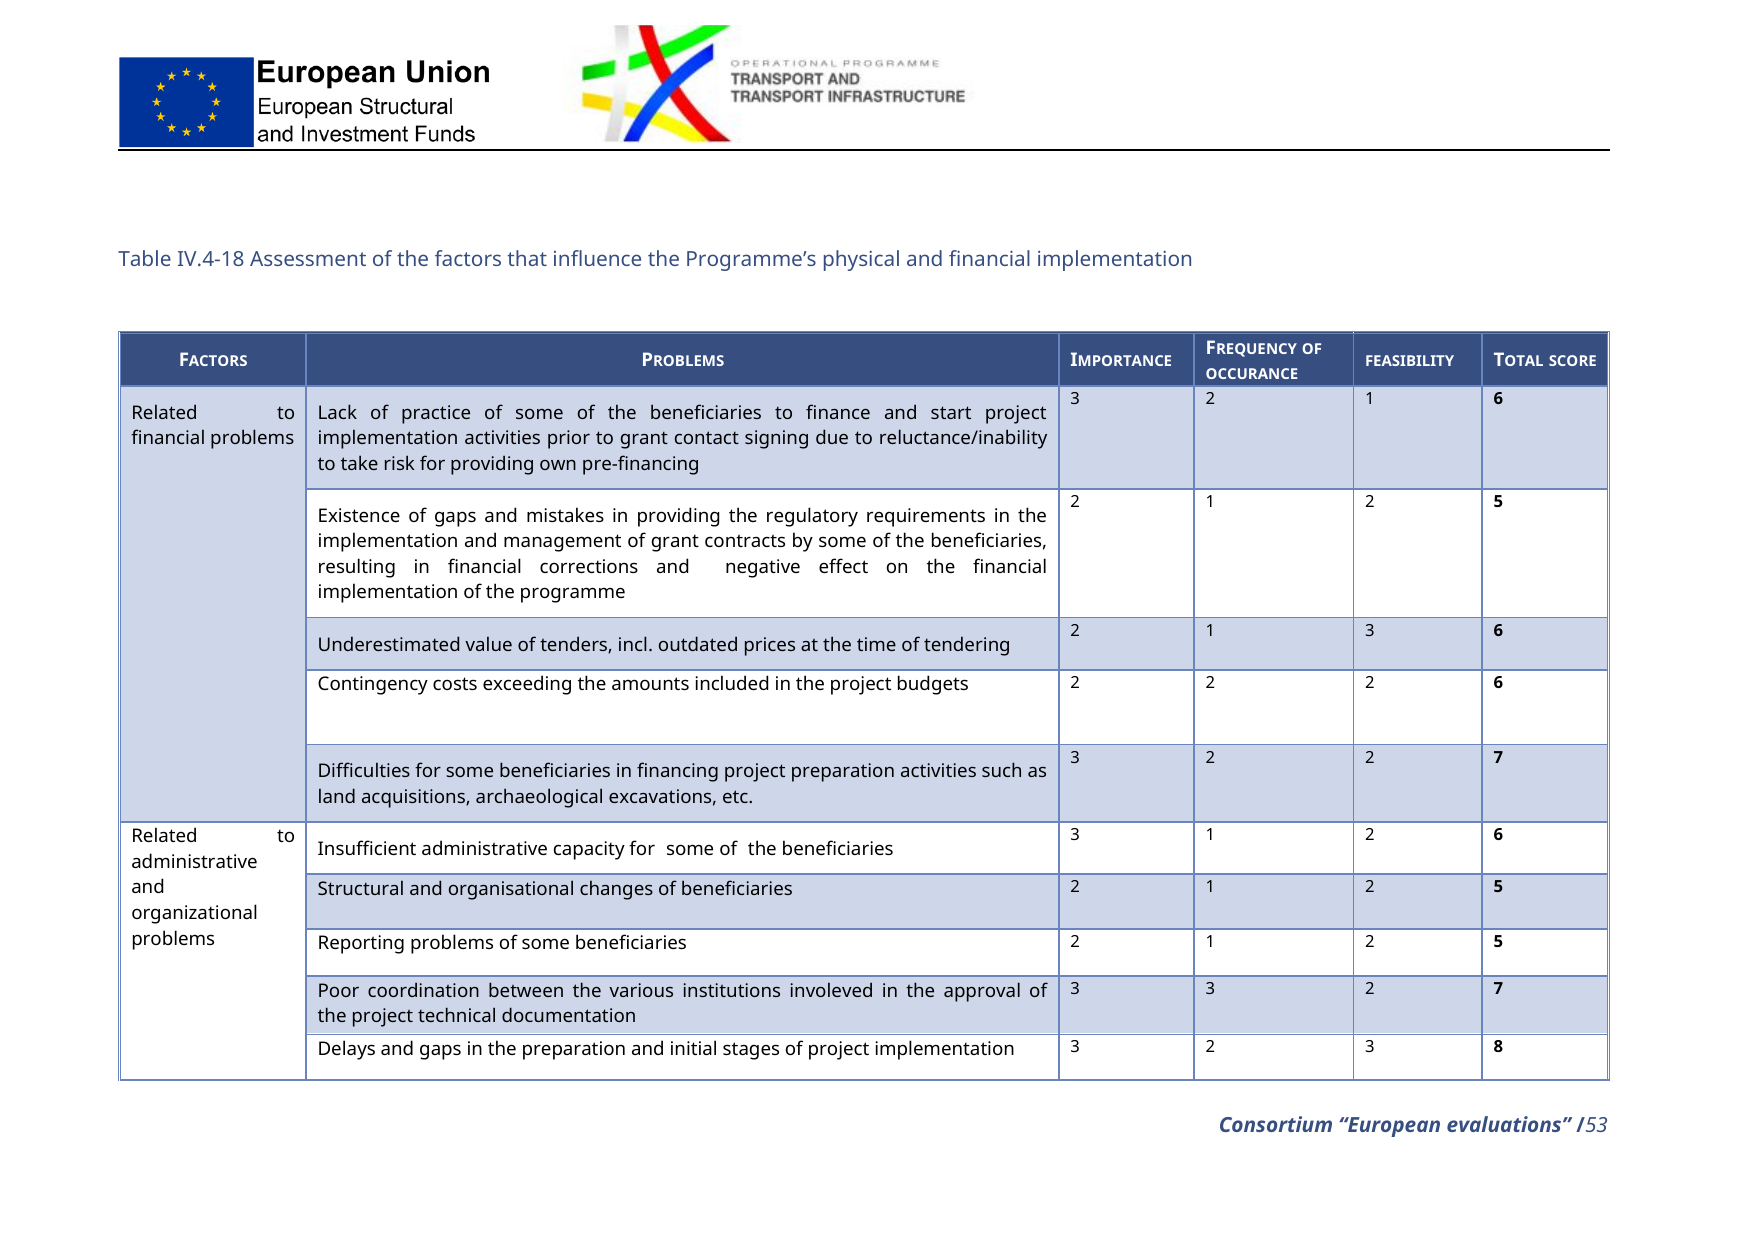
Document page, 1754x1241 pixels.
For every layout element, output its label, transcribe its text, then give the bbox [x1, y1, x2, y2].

table_header Total score [1483, 334, 1607, 385]
table_cell 6 [1483, 823, 1607, 873]
table_header feasibility [1354, 334, 1481, 385]
table_cell 5 [1483, 875, 1607, 928]
table_cell 3 [1195, 977, 1353, 1033]
table_cell Insufficient administrative capacity for some of the beneficiaries [307, 823, 1058, 873]
table_cell 2 [1354, 977, 1481, 1033]
table_cell Delays and gaps in the preparation and initial stages of project implementation [307, 1035, 1058, 1079]
table_header Problems [307, 334, 1058, 385]
table_cell 5 [1483, 490, 1607, 617]
table_cell 3 [1060, 823, 1193, 873]
table_cell 3 [1060, 745, 1193, 821]
table_cell 1 [1195, 930, 1353, 975]
table_cell 6 [1483, 671, 1607, 744]
table_cell 2 [1354, 930, 1481, 975]
table_header Importance [1060, 334, 1193, 385]
table_cell 2 [1195, 387, 1353, 488]
table_cell 3 [1060, 977, 1193, 1033]
table_cell 2 [1060, 875, 1193, 928]
table_cell Contingency costs exceeding the amounts included in the project budgets [307, 671, 1058, 744]
table_cell 8 [1483, 1035, 1607, 1079]
table_cell Lack of practice of some of the beneficiaries to finance and start project implementation activities prior to grant contact signing due to reluctance/inability to take risk for providing own pre-financing [307, 387, 1058, 488]
table_cell 3 [1354, 618, 1481, 669]
table_cell 2 [1354, 671, 1481, 744]
table_cell 2 [1060, 490, 1193, 617]
table_cell 2 [1195, 745, 1353, 821]
table_cell 1 [1195, 875, 1353, 928]
table_cell Structural and organisational changes of beneficiaries [307, 875, 1058, 928]
table_cell 6 [1483, 387, 1607, 488]
table_cell 3 [1354, 1035, 1481, 1079]
table_cell Difficulties for some beneficiaries in financing project preparation activities such as land acquisitions, archaeological excavations, etc. [307, 745, 1058, 821]
table_cell 1 [1354, 387, 1481, 488]
table_cell 2 [1195, 1035, 1353, 1079]
table_cell 5 [1483, 930, 1607, 975]
table_cell 2 [1354, 875, 1481, 928]
table_cell 2 [1060, 930, 1193, 975]
table_cell 7 [1483, 977, 1607, 1033]
picture [118, 56, 526, 148]
table_cell 2 [1354, 490, 1481, 617]
table_cell Poor coordination between the various institutions involeved in the approval of the project technical documentation [307, 977, 1058, 1033]
table_cell 3 [1060, 1035, 1193, 1079]
table_cell Existence of gaps and mistakes in providing the regulatory requirements in the implementation and management of grant contracts by some of the beneficiaries, resulting in financial corrections and negative effect on the financial implementation of the programme [307, 490, 1058, 617]
table_cell 2 [1195, 671, 1353, 744]
table_cell 1 [1195, 823, 1353, 873]
table_cell 7 [1483, 745, 1607, 821]
table_cell 1 [1195, 618, 1353, 669]
table_cell 2 [1354, 823, 1481, 873]
table_header Frequency of occurance [1195, 334, 1353, 385]
picture [563, 25, 1026, 143]
table_cell Related to administrative and organizational problems [121, 823, 305, 1079]
table_cell 2 [1060, 671, 1193, 744]
table_cell 2 [1060, 618, 1193, 669]
table_cell Underestimated value of tenders, incl. outdated prices at the time of tendering [307, 618, 1058, 669]
table_cell Related to financial problems [121, 387, 305, 821]
table_cell 3 [1060, 387, 1193, 488]
table_cell 2 [1354, 745, 1481, 821]
table_header Factors [121, 334, 305, 385]
table_cell 1 [1195, 490, 1353, 617]
table_cell Reporting problems of some beneficiaries [307, 930, 1058, 975]
table_cell 6 [1483, 618, 1607, 669]
